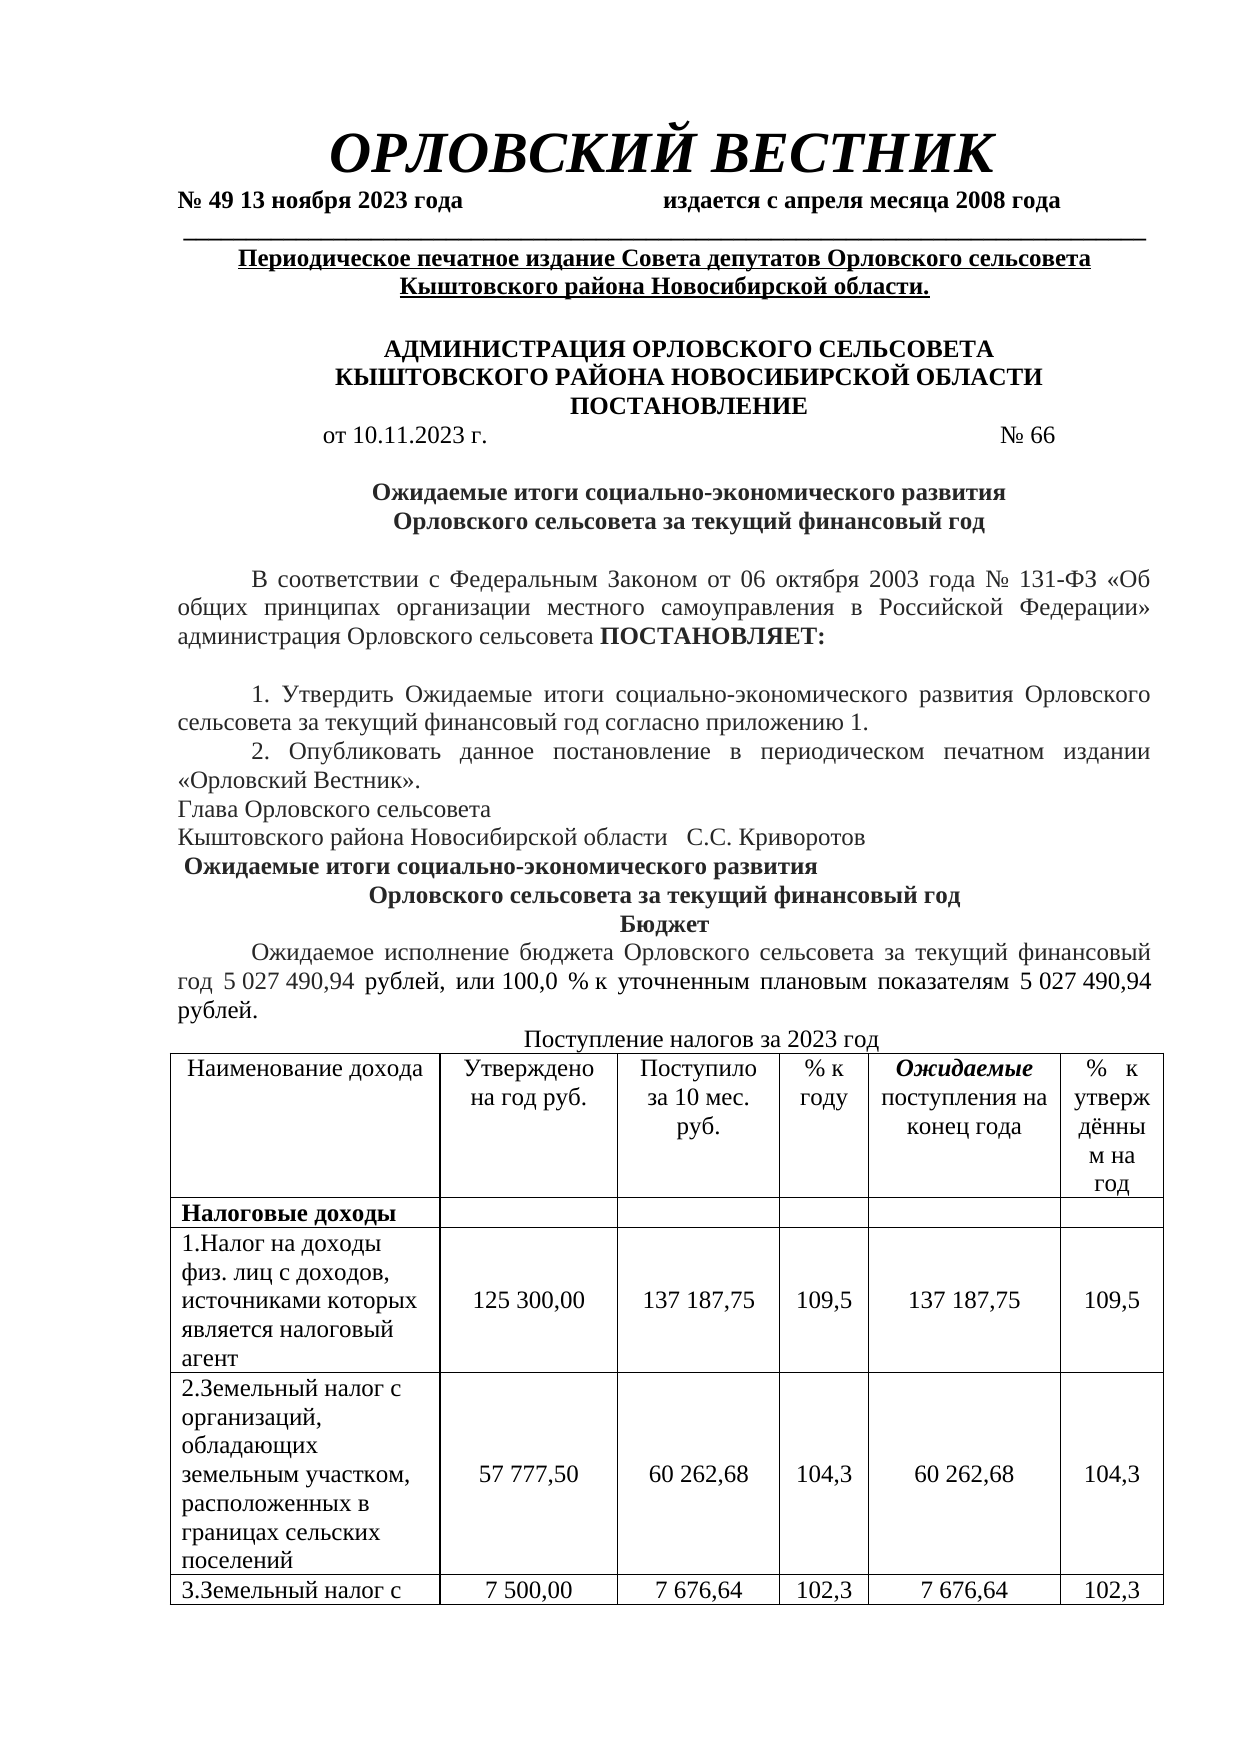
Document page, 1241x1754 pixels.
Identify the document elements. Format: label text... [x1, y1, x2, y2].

table_cell [780, 1198, 868, 1227]
text Кыштовского района Новосибирской области С.С. Криворотов [177, 822, 1152, 851]
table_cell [171, 1575, 439, 1604]
table_cell Ожидаемые итоги социально-экономического развития Орловского сельсовета за текущий финансовый год [177, 478, 1201, 564]
table_header % к утверждённым на год [1061, 1054, 1163, 1197]
table_header Поступило за 10 мес. руб. [618, 1054, 779, 1197]
table_header Утверждено на год руб. [441, 1054, 617, 1197]
text 2. Опубликовать данное постановление в периодическом печатном издании «Орловский Вестник». [177, 736, 1152, 794]
text 1. Утвердить Ожидаемые итоги социально-экономического развития Орловского сельсовета за текущий финансовый год согласно приложению 1. [177, 679, 1152, 736]
table_cell 125 300,00 [441, 1228, 617, 1372]
table_header АДМИНИСТРАЦИЯ ОРЛОВСКОГО СЕЛЬСОВЕТА КЫШТОВСКОГО РАЙОНА НОВОСИБИРСКОЙ ОБЛАСТИ ПОСТАНОВЛЕНИЕ от 10.11.2023 г. № 66 [177, 334, 1201, 477]
text Бюджет [177, 909, 1152, 937]
table_cell 102,3 [780, 1575, 868, 1604]
table_cell 7 676,64 [869, 1575, 1060, 1604]
table_cell 137 187,75 [869, 1228, 1060, 1372]
text В соответствии с Федеральным Законом от 06 октября 2003 года № 131-ФЗ «Об общих принципах организации местного самоуправления в Российской Федерации» администрация Орловского сельсовета ПОСТАНОВЛЯЕТ: [177, 564, 1152, 650]
table_header Ожидаемые поступления на конец года [869, 1054, 1060, 1197]
table_cell 1.Налог на доходы физ. лиц с доходов, источниками которых является налоговый агент [171, 1228, 439, 1372]
table_cell [1061, 1198, 1163, 1227]
table_cell 109,5 [780, 1228, 868, 1372]
table_cell 104,3 [780, 1373, 868, 1574]
table_cell [869, 1198, 1060, 1227]
table_cell 60 262,68 [618, 1373, 779, 1574]
text Ожидаемые итоги социально-экономического развития [177, 851, 1152, 880]
table_header Наименование дохода [171, 1054, 439, 1197]
text _____________________________________________________________________________ Периодическое печатное издание Совета депутатов Орловского сельсовета [177, 214, 1152, 271]
table_header % к году [780, 1054, 868, 1197]
text Орловского сельсовета за текущий финансовый год [177, 880, 1152, 909]
table_cell 109,5 [1061, 1228, 1163, 1372]
text Кыштовского района Новосибирской области. [177, 271, 1152, 300]
table_cell 57 777,50 [441, 1373, 617, 1574]
text ОРЛОВСКИЙ ВЕСТНИК [177, 118, 1152, 185]
table_cell [618, 1198, 779, 1227]
table_cell 102,3 [1061, 1575, 1163, 1604]
text Глава Орловского сельсовета [177, 794, 1152, 822]
table_cell Налоговые доходы [171, 1198, 439, 1227]
text № 49 13 ноября 2023 года издается с апреля месяца 2008 года [177, 185, 1152, 214]
table_cell 104,3 [1061, 1373, 1163, 1574]
table_cell 60 262,68 [869, 1373, 1060, 1574]
text Ожидаемое исполнение бюджета Орловского сельсовета за текущий финансовый год 5 027 490,94 рублей, или 100,0 % к уточненным плановым показателям 5 027 490,94 рублей. [177, 937, 1152, 1024]
text Поступление налогов за 2023 год [177, 1024, 1152, 1052]
table_cell 137 187,75 [618, 1228, 779, 1372]
table_cell 2.Земельный налог с организаций, обладающих земельным участком, расположенных в границах сельских поселений [171, 1373, 439, 1574]
table_cell 7 500,00 [441, 1575, 617, 1604]
table_cell 7 676,64 [618, 1575, 779, 1604]
table_cell [441, 1198, 617, 1227]
